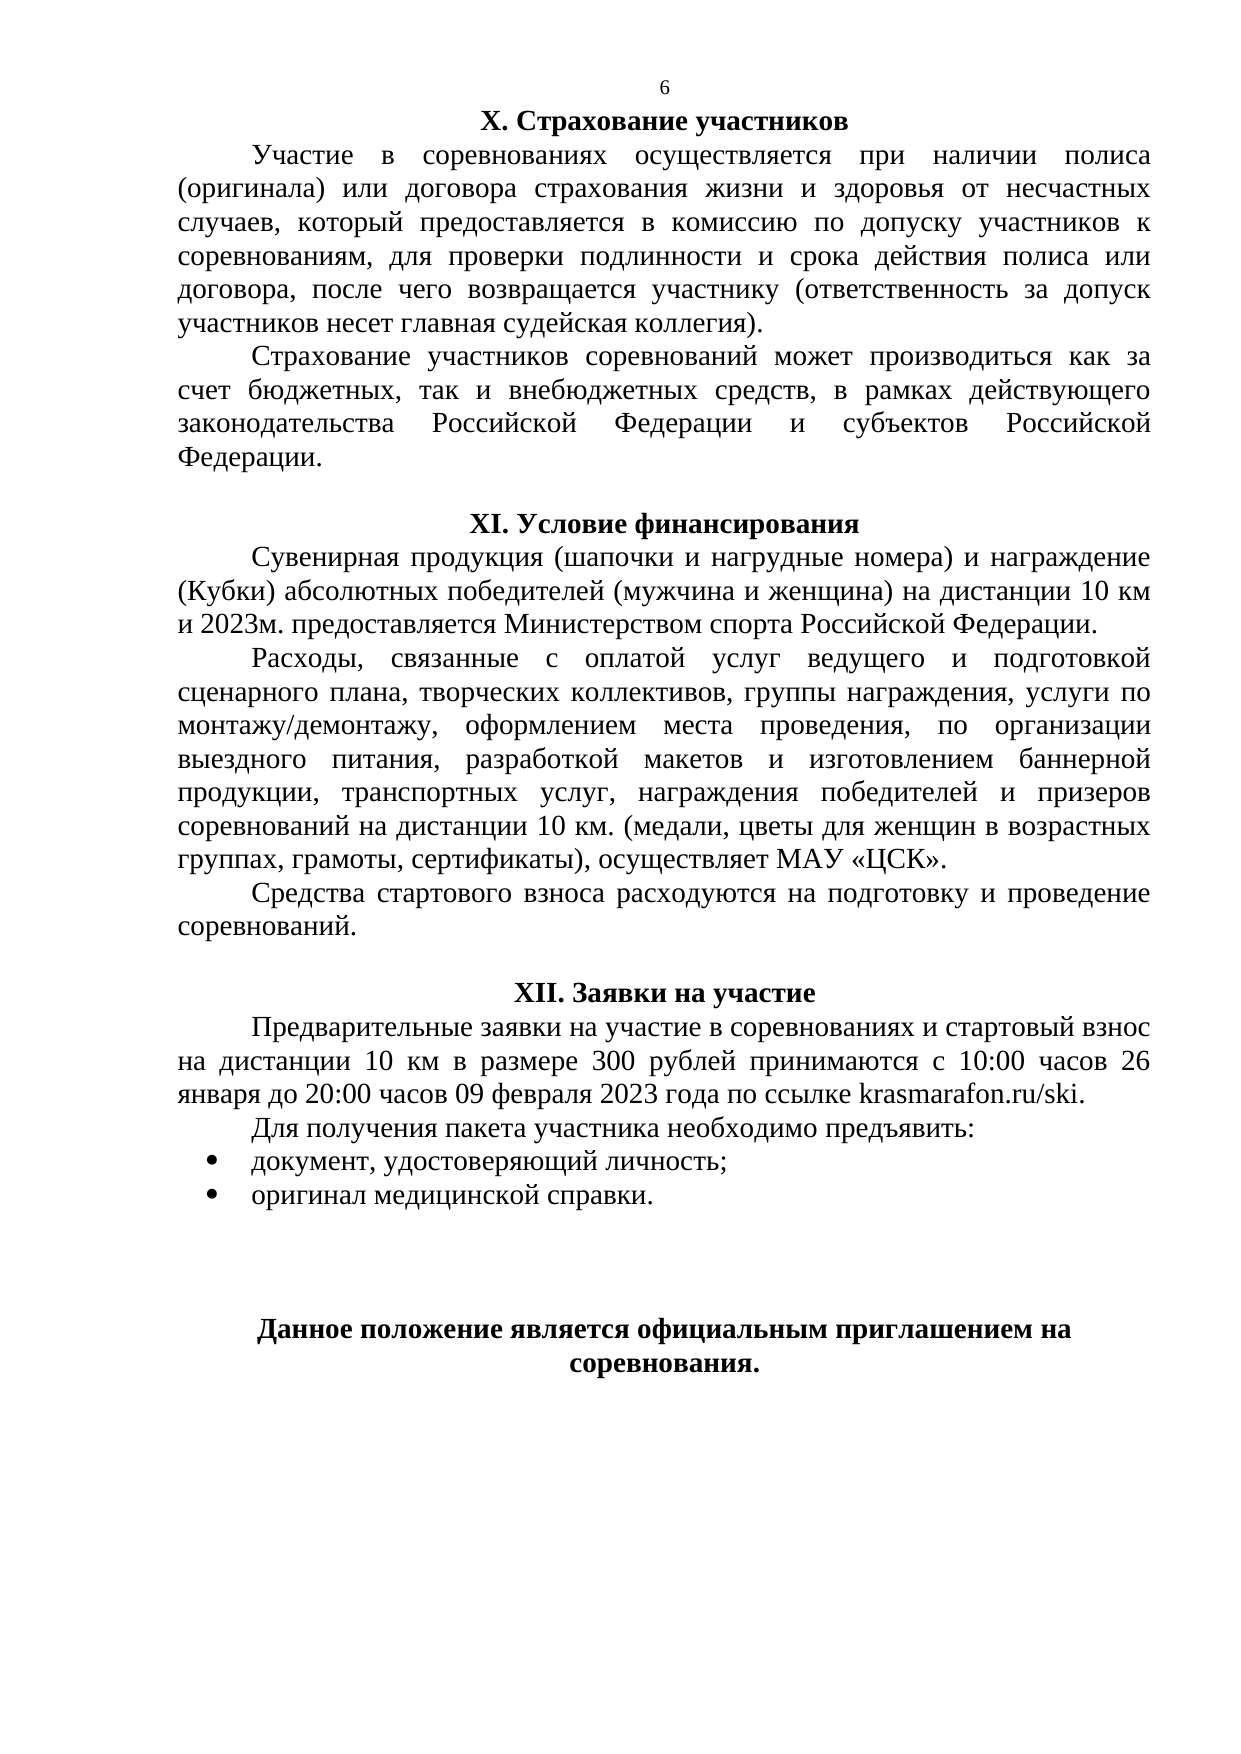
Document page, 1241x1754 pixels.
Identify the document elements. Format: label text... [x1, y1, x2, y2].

text X. Страхование участников [177, 103, 1152, 137]
text Участие в соревнованиях осуществляется при наличии полиса (оригинала) или договора страхования жизни и здоровья от несчастных случаев, который предоставляется в комиссию по допуску участников к соревнованиям, для проверки подлинности и срока действия полиса или договора, после чего возвращается участнику (ответственность за допуск участников несет главная судейская коллегия). [177, 137, 1152, 338]
text Сувенирная продукция (шапочки и нагрудные номера) и награждение (Кубки) абсолютных победителей (мужчина и женщина) на дистанции 10 км и 2023м. предоставляется Министерством спорта Российской Федерации. [177, 539, 1152, 640]
list оригинал медицинской справки. [207, 1177, 1152, 1211]
list Данное положение является официальным приглашением на соревнования. [177, 1311, 1152, 1378]
text Расходы, связанные с оплатой услуг ведущего и подготовкой сценарного плана, творческих коллективов, группы награждения, услуги по монтажу/демонтажу, оформлением места проведения, по организации выездного питания, разработкой макетов и изготовлением баннерной продукции, транспортных услуг, награждения победителей и призеров соревнований на дистанции 10 км. (медали, цветы для женщин в возрастных группах, грамоты, сертификаты), осуществляет МАУ «ЦСК». [177, 640, 1152, 875]
text XII. Заявки на участие [177, 976, 1152, 1009]
text Средства стартового взноса расходуются на подготовку и проведение соревнований. [177, 875, 1152, 942]
list документ, удостоверяющий личность; [207, 1143, 1152, 1177]
text XI. Условие финансирования [177, 506, 1152, 539]
text Страхование участников соревнований может производиться как за счет бюджетных, так и внебюджетных средств, в рамках действующего законодательства Российской Федерации и субъектов Российской Федерации. [177, 338, 1152, 472]
text Для получения пакета участника необходимо предъявить: [177, 1110, 1152, 1143]
text Предварительные заявки на участие в соревнованиях и стартовый взнос на дистанции 10 км в размере 300 рублей принимаются c 10:00 часов 26 января до 20:00 часов 09 февраля 2023 года по ссылке krasmarafon.ru/ski. [177, 1009, 1152, 1110]
